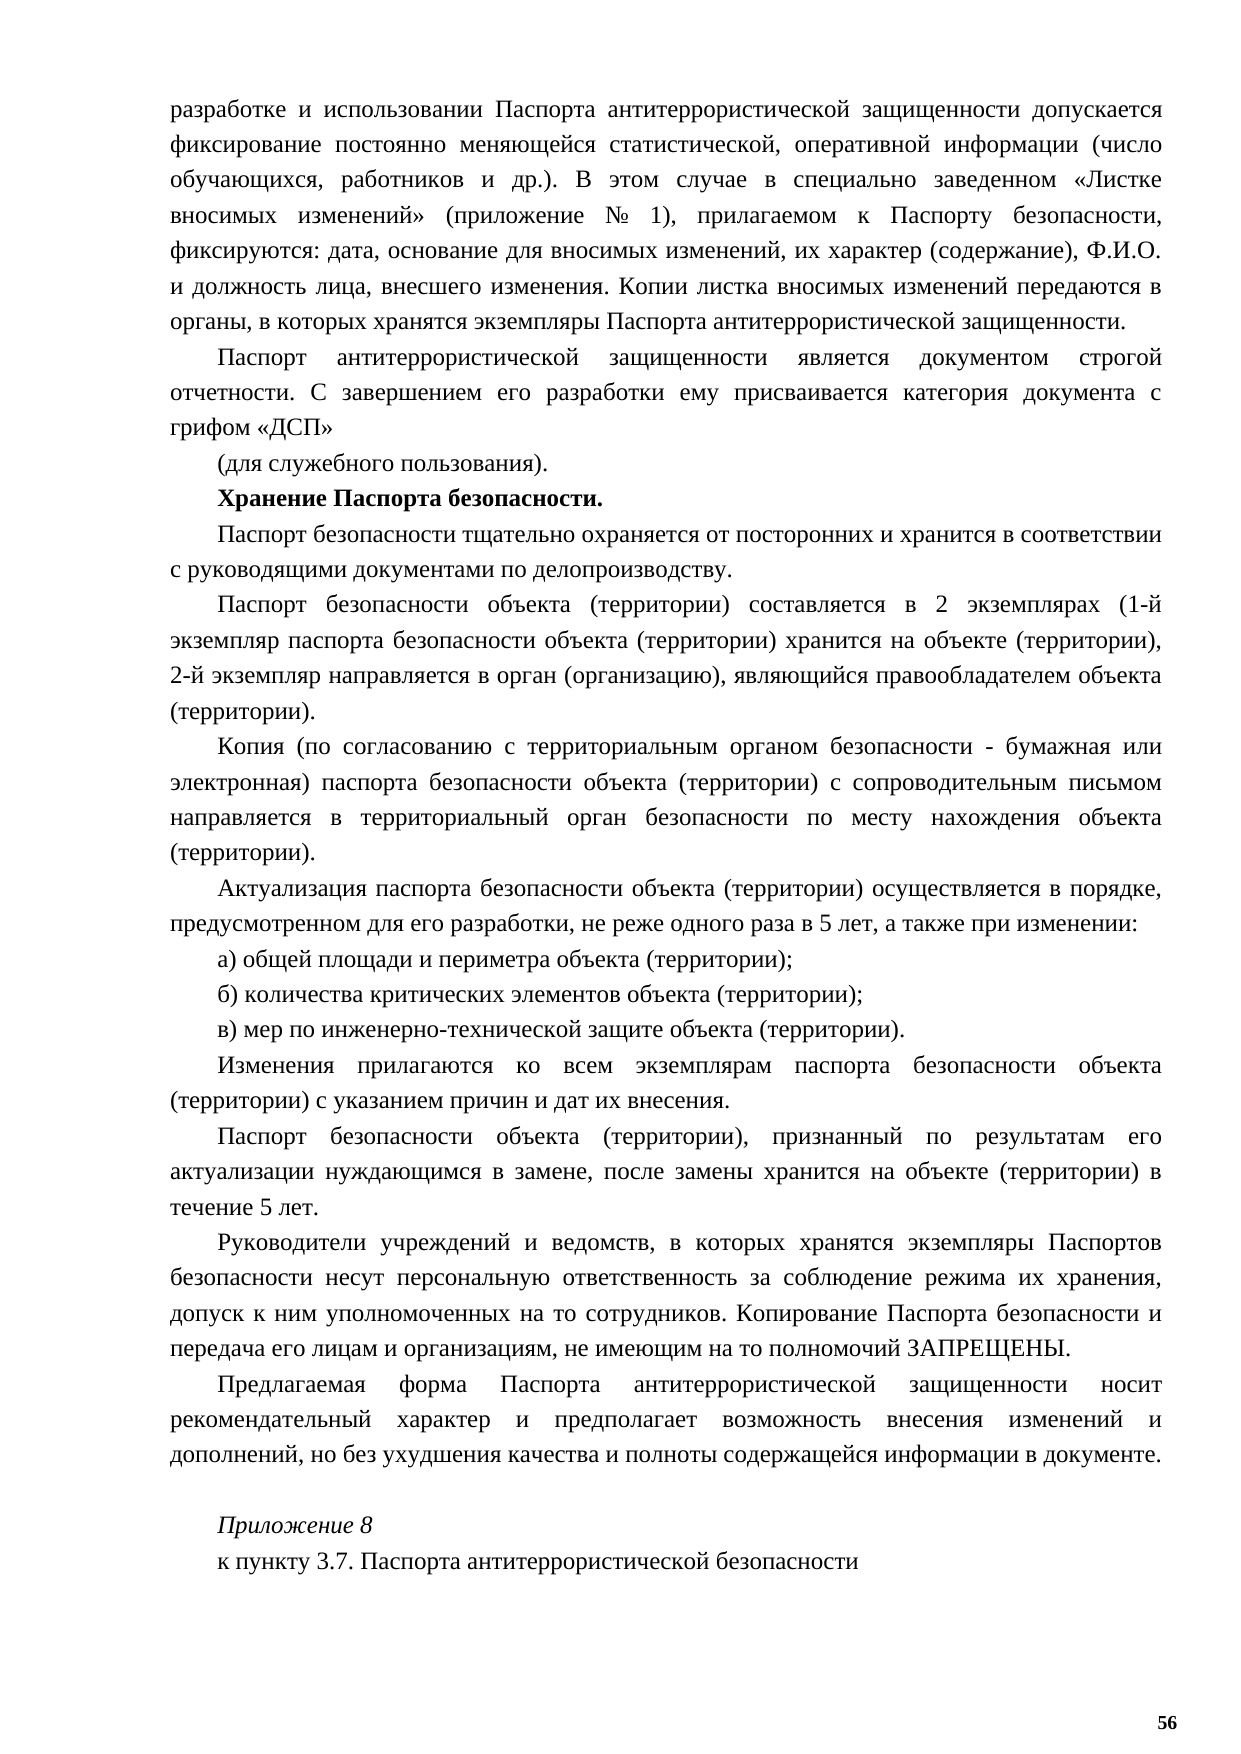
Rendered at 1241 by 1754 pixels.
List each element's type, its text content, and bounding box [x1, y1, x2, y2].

text к пункту 3.7. Паспорта антитеррористической безопасности [170, 1541, 1163, 1576]
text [170, 89, 1163, 337]
text Паспорт безопасности объекта (территории) составляется в 2 экземплярах (1-й экземпляр паспорта безопасности объекта (территории) хранится на объекте (территории), 2-й экземпляр направляется в орган (организацию), являющийся правообладателем объекта (территории). [170, 584, 1163, 726]
text Паспорт безопасности тщательно охраняется от посторонних и хранится в соответствии с руководящими документами по делопроизводству. [170, 514, 1163, 584]
text Копия (по согласованию с территориальным органом безопасности - бумажная или электронная) паспорта безопасности объекта (территории) с сопроводительным письмом направляется в территориальный орган безопасности по месту нахождения объекта (территории). [170, 726, 1163, 868]
text Актуализация паспорта безопасности объекта (территории) осуществляется в порядке, предусмотренном для его разработки, не реже одного раза в 5 лет, а также при изменении: [170, 868, 1163, 939]
text Хранение Паспорта безопасности. [170, 478, 1163, 514]
text б) количества критических элементов объекта (территории); [170, 974, 1163, 1009]
text Приложение 8 [170, 1505, 1163, 1541]
text Паспорт безопасности объекта (территории), признанный по результатам его актуализации нуждающимся в замене, после замены хранится на объекте (территории) в течение 5 лет. [170, 1116, 1163, 1222]
text а) общей площади и периметра объекта (территории); [170, 939, 1163, 974]
text Паспорт антитеррористической защищенности является документом строгой отчетности. С завершением его разработки ему присваивается категория документа с грифом «ДСП» [170, 337, 1163, 443]
text Руководители учреждений и ведомств, в которых хранятся экземпляры Паспортов безопасности несут персональную ответственность за соблюдение режима их хранения, допуск к ним уполномоченных на то сотрудников. Копирование Паспорта безопасности и передача его лицам и организациям, не имеющим на то полномочий ЗАПРЕЩЕНЫ. [170, 1222, 1163, 1364]
text в) мер по инженерно-технической защите объекта (территории). [170, 1009, 1163, 1045]
text Предлагаемая форма Паспорта антитеррористической защищенности носит рекомендательный характер и предполагает возможность внесения изменений и дополнений, но без ухудшения качества и полноты содержащейся информации в документе. [170, 1364, 1163, 1470]
text Изменения прилагаются ко всем экземплярам паспорта безопасности объекта (территории) с указанием причин и дат их внесения. [170, 1045, 1163, 1116]
text (для служебного пользования). [170, 443, 1163, 478]
